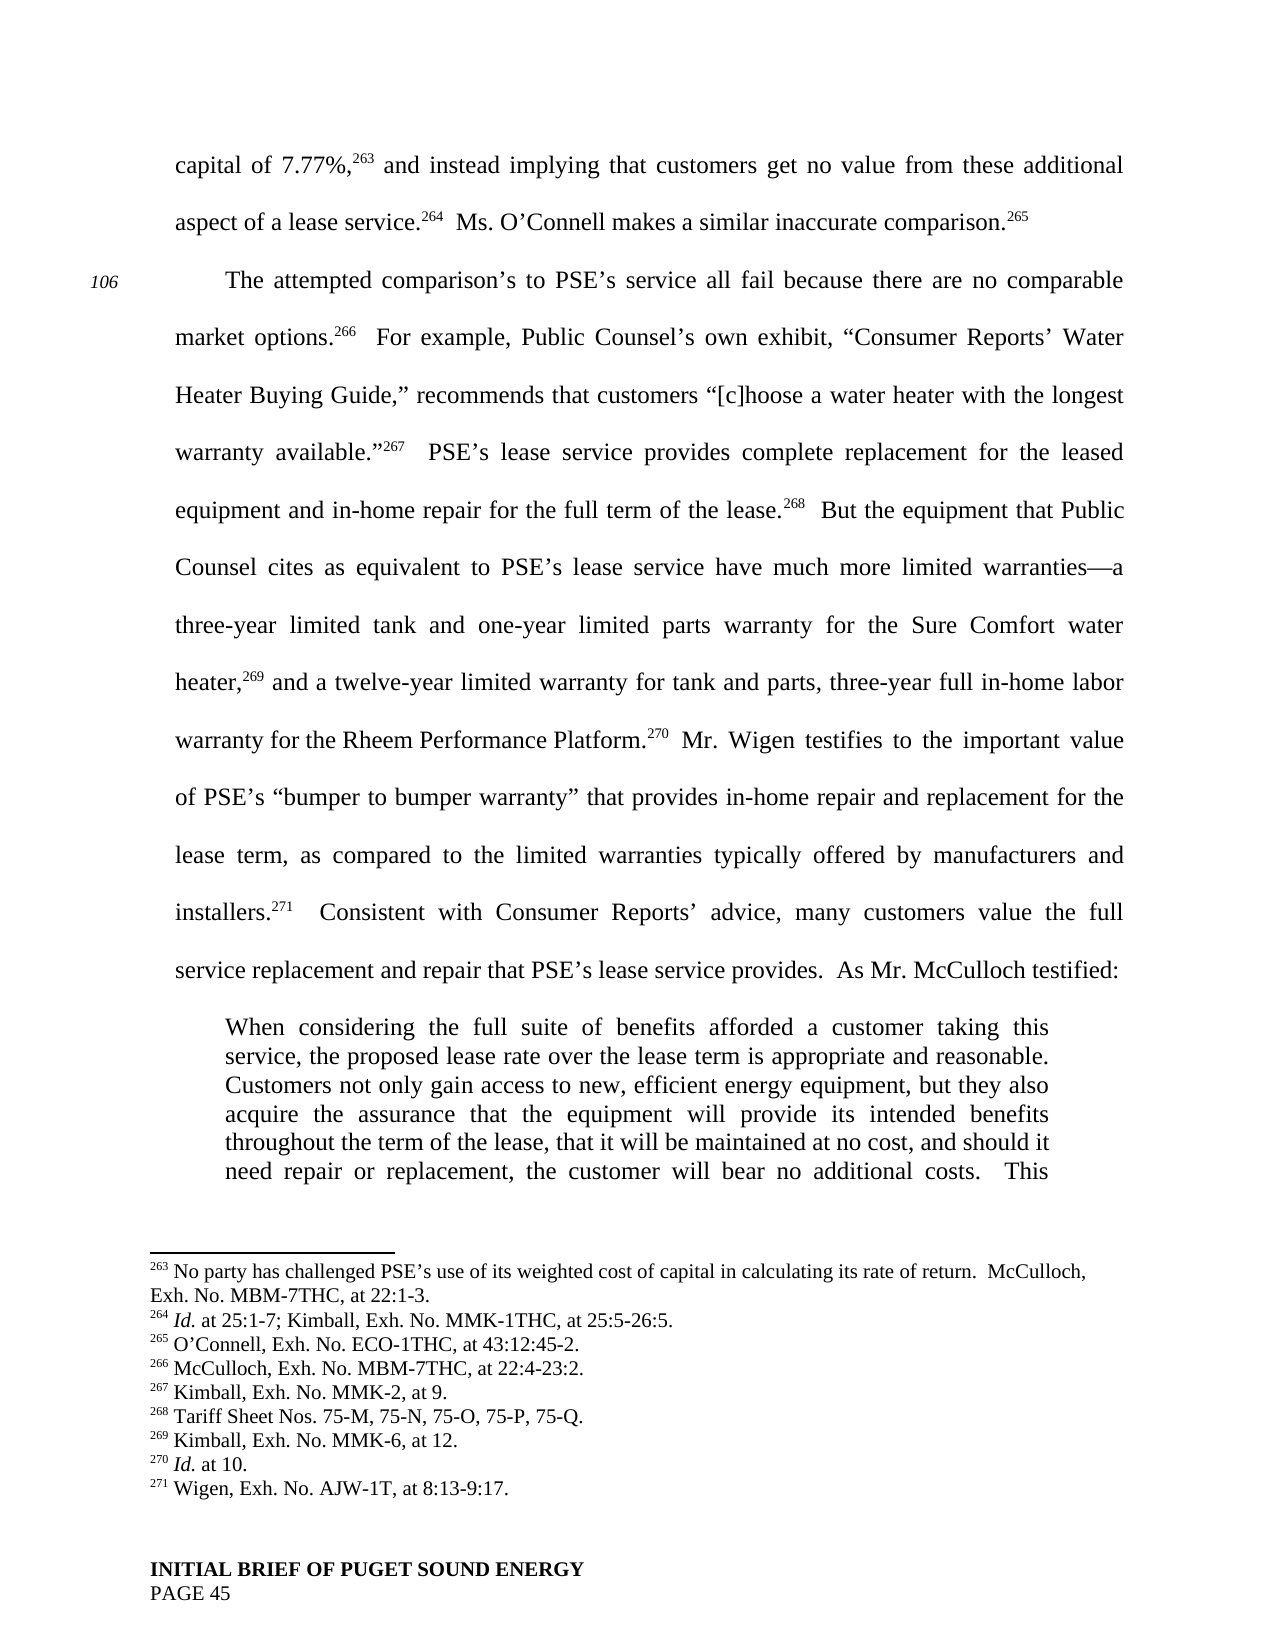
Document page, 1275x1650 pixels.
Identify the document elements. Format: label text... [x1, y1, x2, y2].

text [225, 1012, 1050, 1185]
list The attempted comparison’s to PSE’s service all fail because there are no comparable market options. For example, Public Counsel’s own exhibit, “Consumer Reports’ Water Heater Buying Guide,” recommends that customers “[c]hoose a water heater with the longest warranty available.” PSE’s lease service provides complete replacement for the leased equipment and in-home repair for the full term of the lease. But the equipment that Public Counsel cites as equivalent to PSE’s lease service have much more limited warranties—a three-year limited tank and one-year limited parts warranty for the Sure Comfort water heater, and a twelve-year limited warranty for tank and parts, three-year full in-home labor warranty for the Rheem Performance Platform. Mr. Wigen testifies to the important value of PSE’s “bumper to bumper warranty” that provides in-home repair and replacement for the lease term, as compared to the limited warranties typically offered by manufacturers and installers. Consistent with Consumer Reports’ advice, many customers value the full service replacement and repair that PSE’s lease service provides. As Mr. McCulloch testified: [90, 265, 1125, 984]
list In an attempt to discredit PSE’s service, Staff and Public Counsel undertake flawed apples-to-oranges comparisons of PSE’s lease service to various market purchase options. In making their comparisons, they ignore the unique features that PSE’s leasing service offers to customers, such as non-invasive financial eligibility screening, maintenance, in-home repair, replacement for the life of the lease, time value of money, peace of mind, and ease of selection process. Instead, Public Counsel lumps all these features into an “imputed interest rate” of 22.1%, ignoring the fact that PSE appropriately used its weighted average cost of capital of 7.77%, and instead implying that customers get no value from these additional aspect of a lease service. Ms. O’Connell makes a similar inaccurate comparison. [90, 150, 1125, 236]
